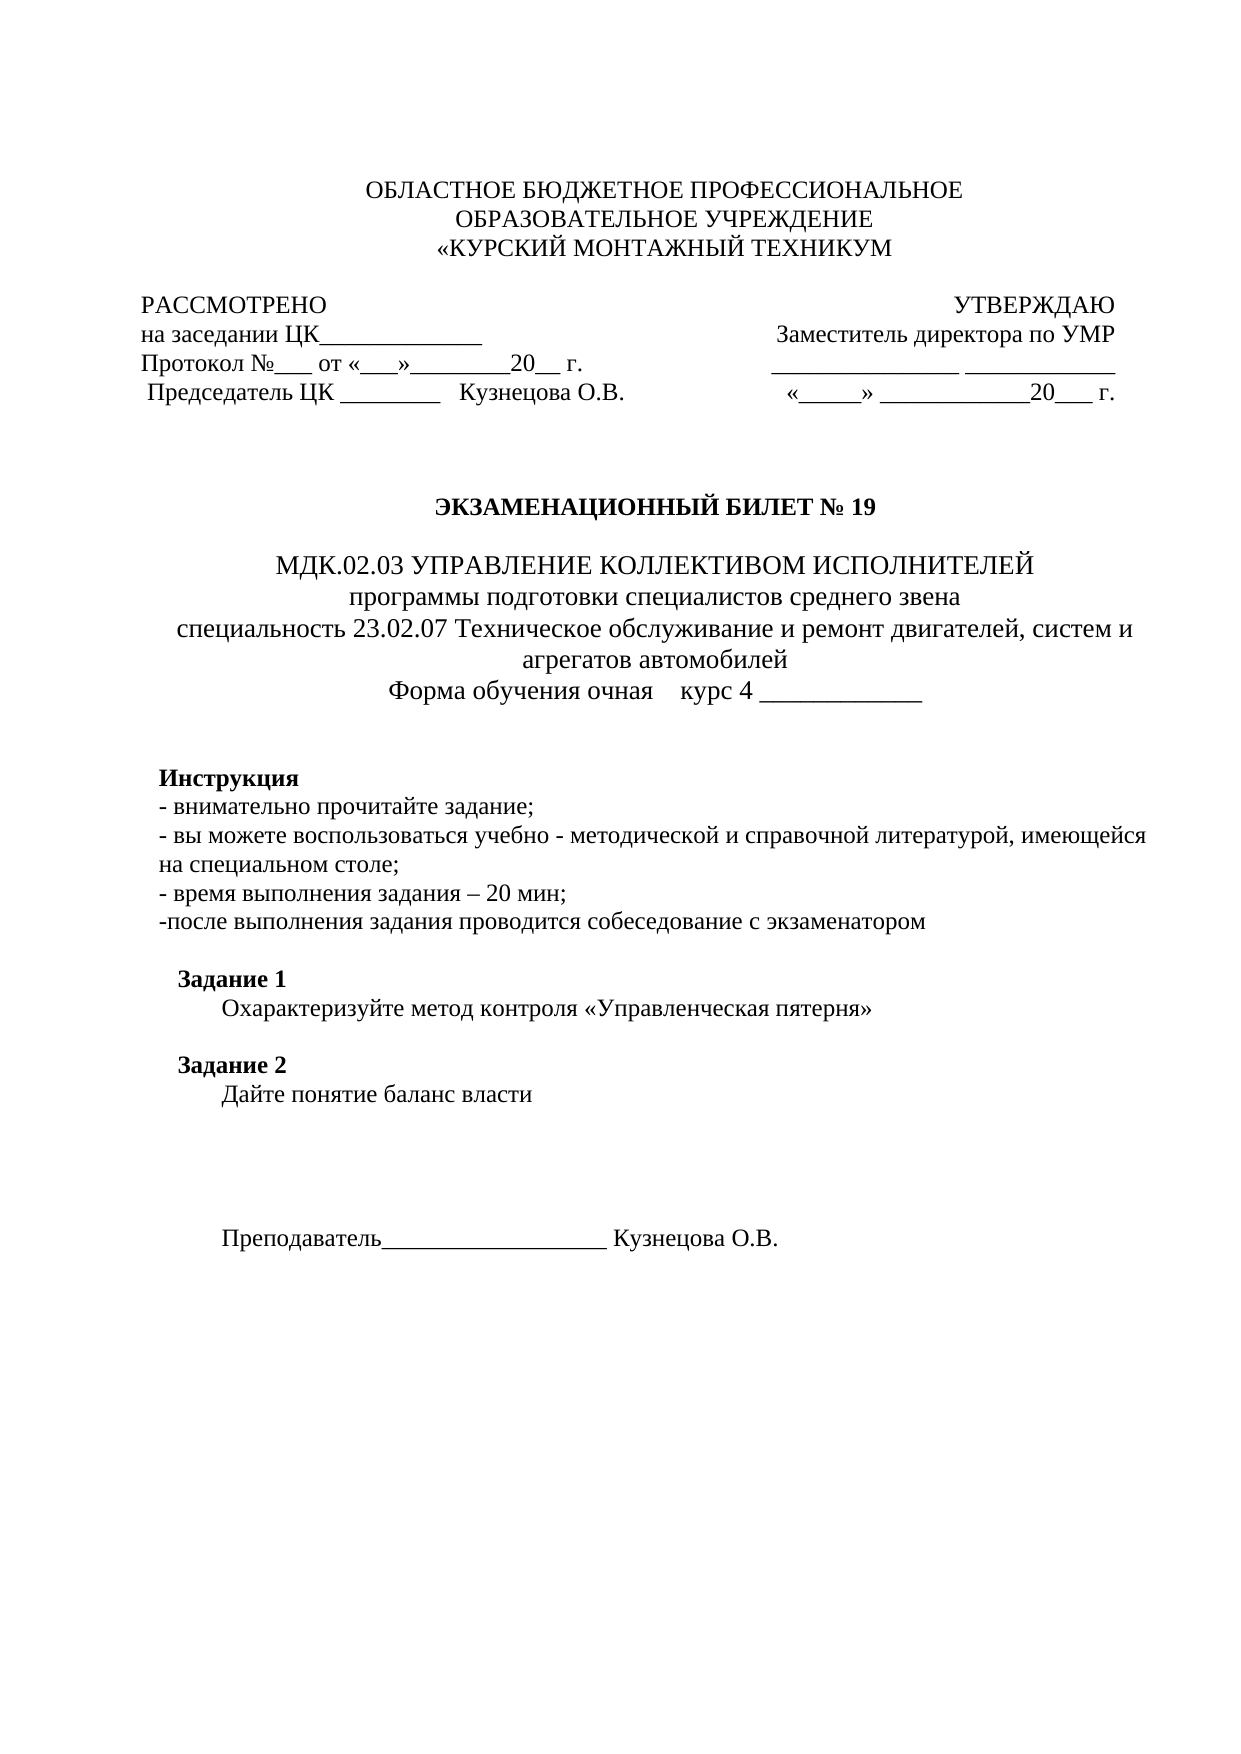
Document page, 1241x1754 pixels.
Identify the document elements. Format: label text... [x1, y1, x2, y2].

text «КУРСКИЙ МОНТАЖНЫЙ ТЕХНИКУМ [177, 233, 1152, 262]
text ОБЛАСТНОЕ БЮДЖЕТНОЕ ПРОФЕССИОНАЛЬНОЕ [177, 176, 1152, 204]
text - внимательно прочитайте задание; [158, 791, 1152, 820]
text специальность 23.02.07 Техническое обслуживание и ремонт двигателей, систем и агрегатов автомобилей [158, 612, 1152, 674]
text Задание 2 [158, 1050, 1152, 1079]
text Охарактеризуйте метод контроля «Управленческая пятерня» [221, 993, 1152, 1021]
table_header РАССМОТРЕНО на заседании ЦК_____________ Протокол №___ от «___»________20__ г. Председатель ЦК ________ Кузнецова О.В. [129, 291, 646, 434]
text программы подготовки специалистов среднего звена [158, 581, 1152, 612]
text Преподаватель__________________ Кузнецова О.В. [221, 1223, 1152, 1251]
text -после выполнения задания проводится собеседование с экзаменатором [158, 906, 1152, 935]
text Форма обучения очная курс 4 ____________ [158, 674, 1152, 705]
text - время выполнения задания – 20 мин; [158, 878, 1152, 906]
text Дайте понятие баланс власти [221, 1079, 1152, 1108]
text - вы можете воспользоваться учебно - методической и справочной литературой, имеющейся на специальном столе; [158, 820, 1152, 878]
text Экзаменационный билет № 19 [158, 492, 1152, 521]
text Инструкция [158, 763, 1152, 791]
text ОБРАЗОВАТЕЛЬНОЕ УЧРЕЖДЕНИЕ [177, 204, 1152, 233]
text Задание 1 [158, 964, 1152, 993]
table_header УТВЕРЖДАЮ Заместитель директора по УМР _______________ ____________ «_____» ____________20___ г. [646, 291, 1126, 434]
text МДК.02.03 УПРАВЛЕНИЕ КОЛЛЕКТИВОМ ИСПОЛНИТЕЛЕЙ [158, 549, 1152, 581]
